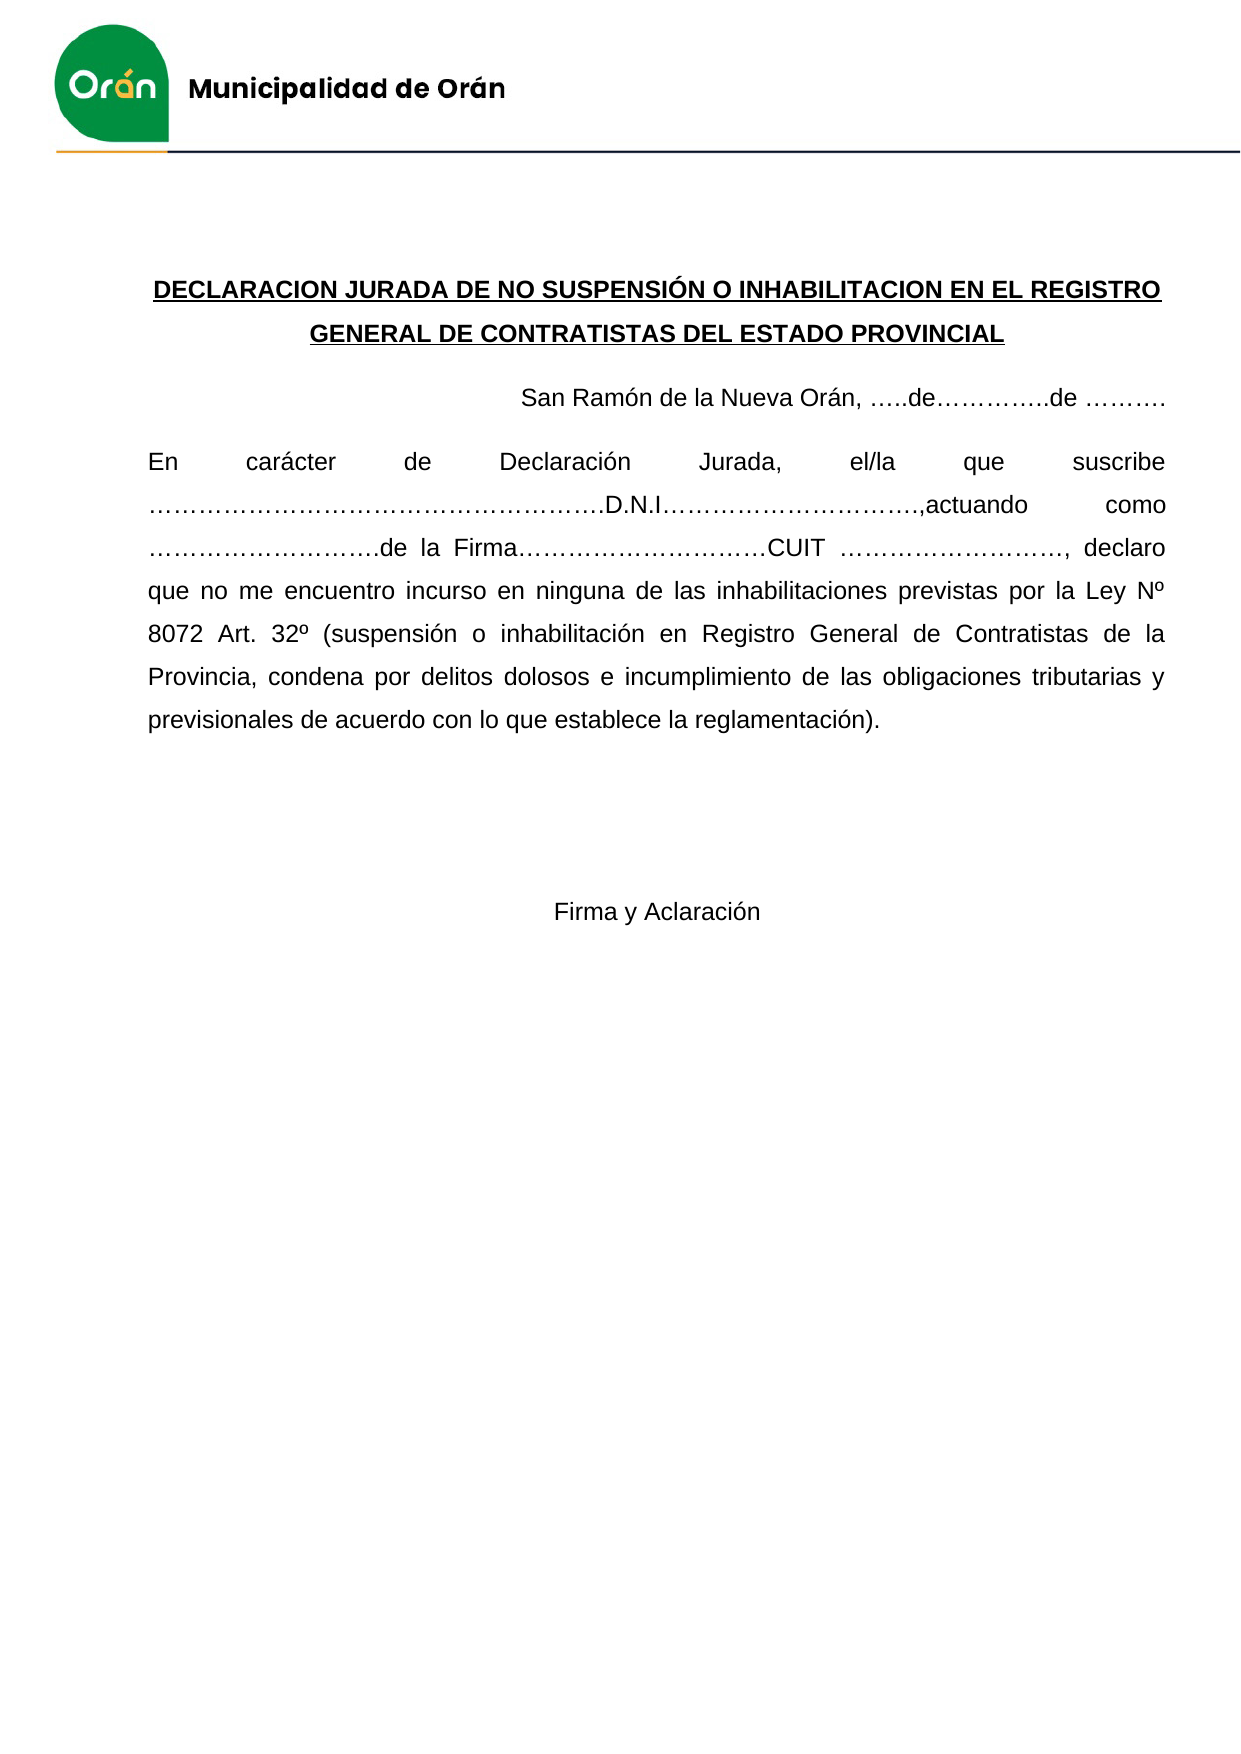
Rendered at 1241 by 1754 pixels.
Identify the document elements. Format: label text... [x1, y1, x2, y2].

text DECLARACION JURADA DE NO SUSPENSIÓN O INHABILITACION EN EL REGISTRO GENERAL DE CONTRATISTAS DEL ESTADO PROVINCIAL [148, 276, 1167, 347]
text En carácter de Declaración Jurada, el/la que suscribe ……………………………………………….D.N.I………………………….,actuando como ……………………….de la Firma…………………………CUIT ………………………, declaro que no me encuentro incurso en ninguna de las inhabilitaciones previstas por la Ley Nº 8072 Art. 32º (suspensión o inhabilitación en Registro General de Contratistas de la Provincia, condena por delitos dolosos e incumplimiento de las obligaciones tributarias y previsionales de acuerdo con lo que establece la reglamentación). [148, 447, 1167, 734]
picture [2, 2, 1241, 1237]
text Firma y Aclaración [148, 897, 1167, 926]
text San Ramón de la Nueva Orán, …..de…………..de ………. [148, 383, 1167, 411]
